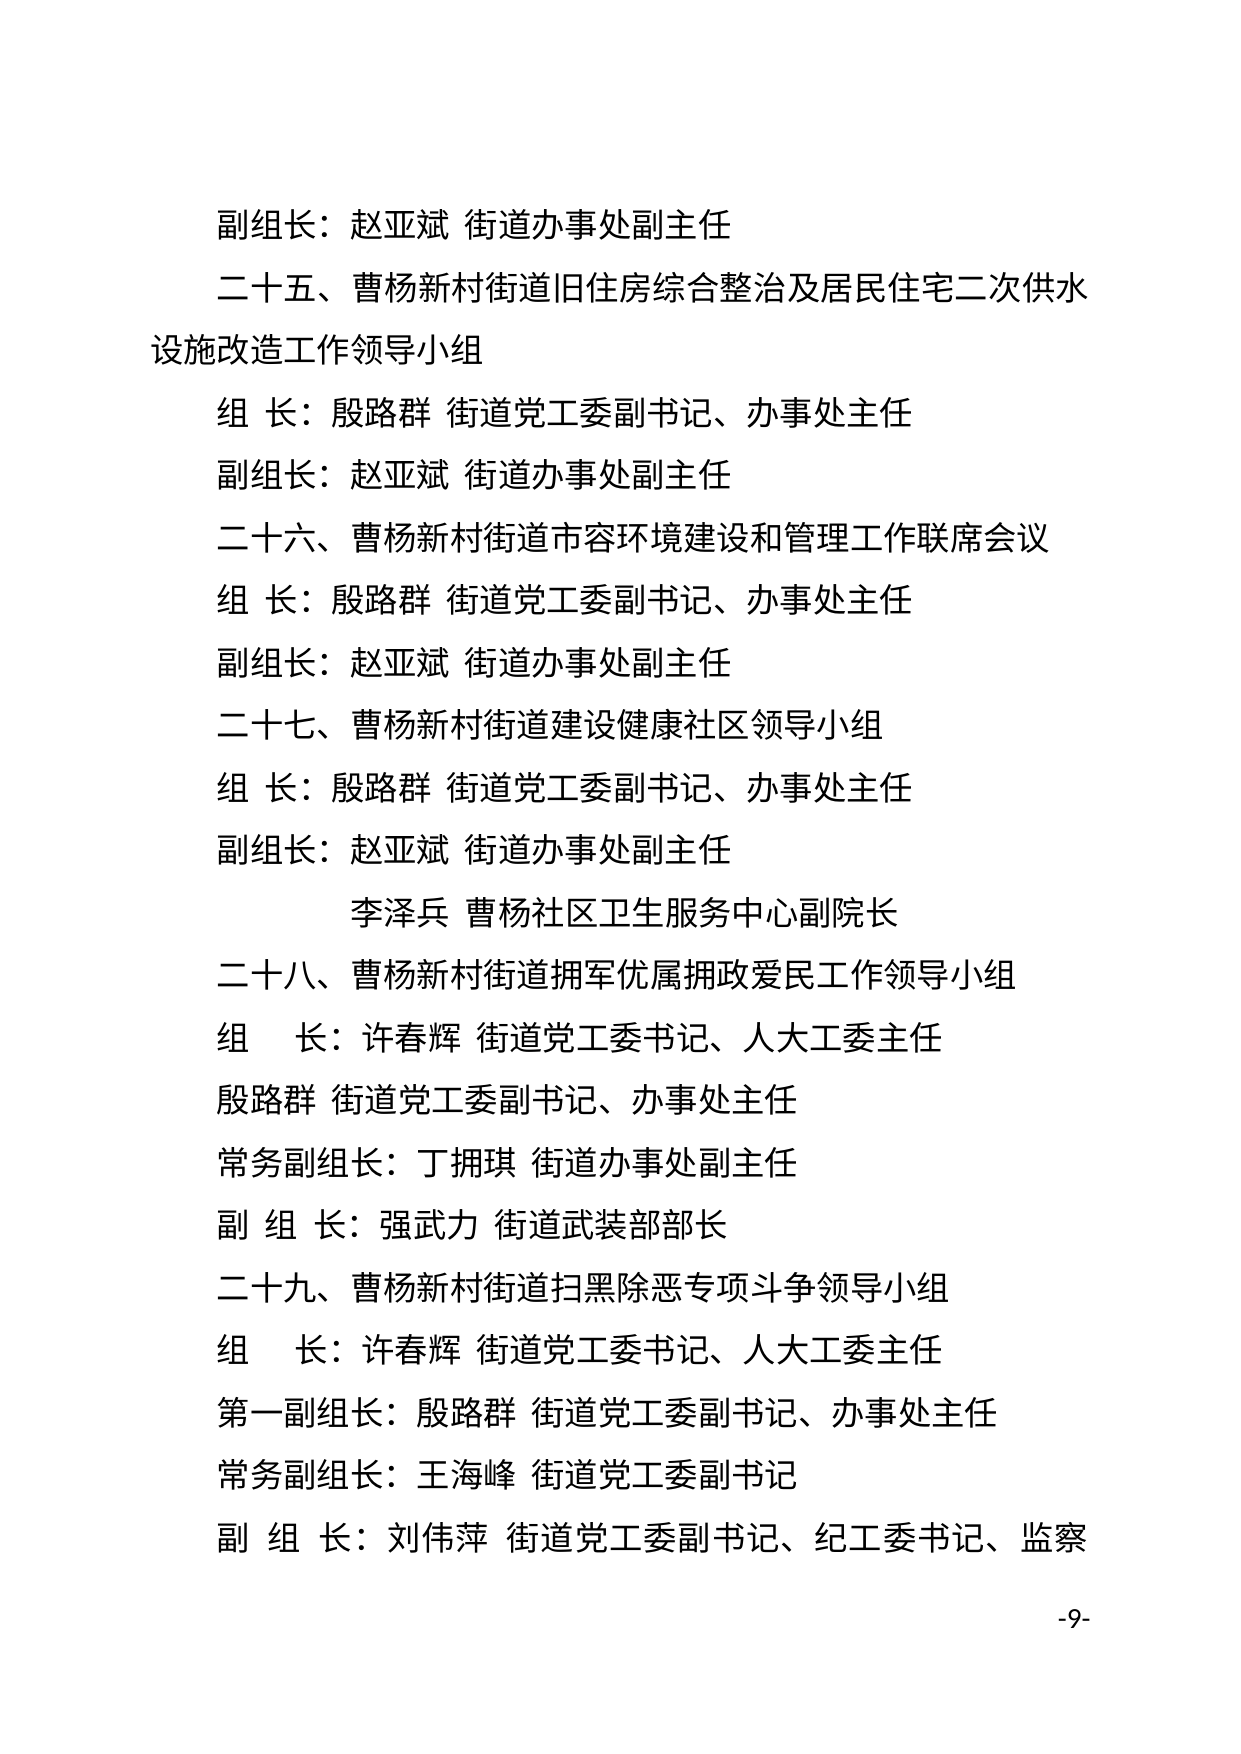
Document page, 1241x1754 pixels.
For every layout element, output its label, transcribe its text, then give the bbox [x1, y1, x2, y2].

text 组 长：殷路群 街道党工委副书记、办事处主任 [150, 375, 1090, 437]
text 组 长：殷路群 街道党工委副书记、办事处主任 [150, 750, 1090, 812]
text 二十五、曹杨新村街道旧住房综合整治及居民住宅二次供水设施改造工作领导小组 [150, 250, 1090, 375]
text 第一副组长：殷路群 街道党工委副书记、办事处主任 [150, 1375, 1090, 1437]
text 副组长：赵亚斌 街道办事处副主任 [150, 625, 1090, 687]
text 二十六、曹杨新村街道市容环境建设和管理工作联席会议 [150, 500, 1090, 562]
text 组 长：殷路群 街道党工委副书记、办事处主任 [150, 562, 1090, 625]
text 二十九、曹杨新村街道扫黑除恶专项斗争领导小组 [150, 1250, 1090, 1312]
text 副 组 长：强武力 街道武装部部长 [150, 1187, 1090, 1250]
text 副组长：赵亚斌 街道办事处副主任 [150, 812, 1090, 875]
text 李泽兵 曹杨社区卫生服务中心副院长 [150, 875, 1090, 937]
text 二十八、曹杨新村街道拥军优属拥政爱民工作领导小组 [150, 937, 1090, 1000]
text 副组长：赵亚斌 街道办事处副主任 [150, 187, 1090, 250]
text 组 长：许春辉 街道党工委书记、人大工委主任 [150, 1000, 1090, 1062]
text 副组长：赵亚斌 街道办事处副主任 [150, 437, 1090, 500]
text 组 长：许春辉 街道党工委书记、人大工委主任 [150, 1312, 1090, 1375]
text 常务副组长：丁拥琪 街道办事处副主任 [150, 1125, 1090, 1187]
text 二十七、曹杨新村街道建设健康社区领导小组 [150, 687, 1090, 750]
text 殷路群 街道党工委副书记、办事处主任 [150, 1062, 1090, 1125]
text 常务副组长：王海峰 街道党工委副书记 [150, 1437, 1090, 1500]
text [150, 1500, 1090, 1562]
